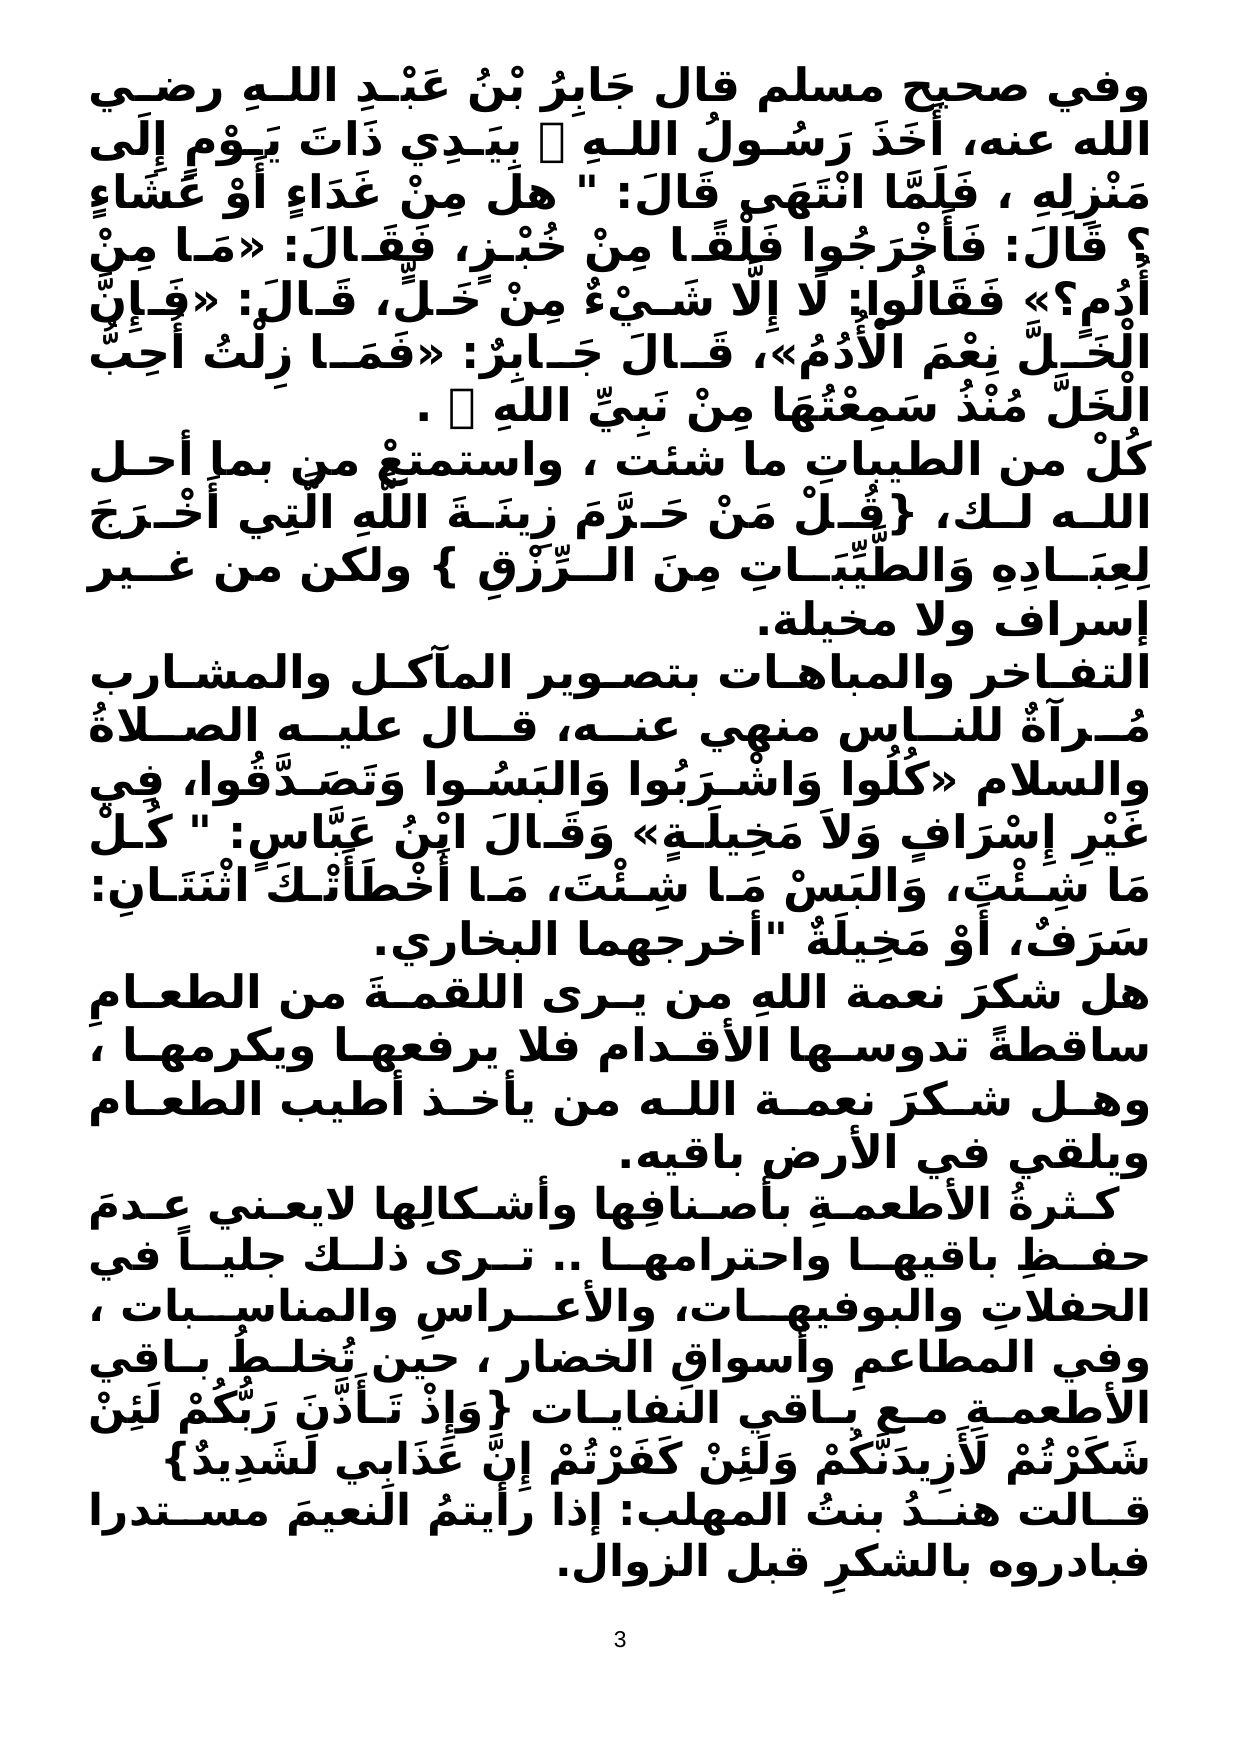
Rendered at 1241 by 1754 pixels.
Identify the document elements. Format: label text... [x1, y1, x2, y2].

text التفاخر والمباهات بتصوير المآكل والمشارب مُرآةٌ للناس منهي عنه، قال عليه الصلاةُ والسلام «كُلُوا وَاشْرَبُوا وَالبَسُوا وَتَصَدَّقُوا، فِي غَيْرِ إِسْرَافٍ وَلاَ مَخِيلَةٍ» وَقَالَ ابْنُ عَبَّاسٍ: " كُلْ مَا شِئْتَ، وَالبَسْ مَا شِئْتَ، مَا أَخْطَأَتْكَ اثْنَتَانِ: سَرَفٌ، أَوْ مَخِيلَةٌ "أخرجهما البخاري. [89, 646, 1152, 966]
text وفي صحيح مسلم قال جَابِرُ بْنُ عَبْدِ اللهِ رضي الله عنه، أَخَذَ رَسُولُ اللهِ بِيَدِي ذَاتَ يَوْمٍ إِلَى مَنْزِلِهِ ، فَلَمَّا انْتَهَى قَالَ: " هل مِنْ غَدَاءٍ أَوْ عَشَاءٍ ؟ قَالَ: فَأَخْرَجُوا فَلْقًا مِنْ خُبْزٍ، فَقَالَ: «مَا مِنْ أُدُمٍ؟» فَقَالُوا: لَا إِلَّا شَيْءٌ مِنْ خَلٍّ، قَالَ: «فَإِنَّ الْخَلَّ نِعْمَ الْأُدُمُ»، قَالَ جَابِرٌ: «فَمَا زِلْتُ أُحِبُّ الْخَلَّ مُنْذُ سَمِعْتُهَا مِنْ نَبِيِّ اللهِ . [89, 59, 1152, 432]
text هل شكرَ نعمة اللهِ من يرى اللقمةَ من الطعامِ ساقطةً تدوسها الأقدام فلا يرفعها ويكرمها ، وهل شكرَ نعمة الله من يأخذ أطيب الطعام ويلقي في الأرض باقيه. [89, 966, 1152, 1179]
text كُلْ من الطيباتِ ما شئت ، واستمتعْ من بما أحل الله لك، {قُلْ مَنْ حَرَّمَ زِينَةَ اللَّهِ الَّتِي أَخْرَجَ لِعِبَادِهِ وَالطَّيِّبَاتِ مِنَ الرِّزْقِ } ولكن من غير إسراف ولا مخيلة. [89, 432, 1152, 646]
text قالت هندُ بنتُ المهلب: إذا رأيتمُ النعيمَ مستدرا فبادروه بالشكرِ قبل الزوال. [89, 1485, 1152, 1587]
text كثرةُ الأطعمةِ بأصنافِها وأشكالِها لايعني عدمَ حفظِ باقيها واحترامها .. ترى ذلك جلياً في الحفلاتِ والبوفيهات، والأعراسِ والمناسبات ، وفي المطاعمِ وأسواقِ الخضار ، حين تُخلطُ باقي الأطعمةِ مع باقي النفايات {وَإِذْ تَأَذَّنَ رَبُّكُمْ لَئِنْ شَكَرْتُمْ لَأَزِيدَنَّكُمْ وَلَئِنْ كَفَرْتُمْ إِنَّ عَذَابِي لَشَدِيدٌ} [89, 1179, 1152, 1485]
